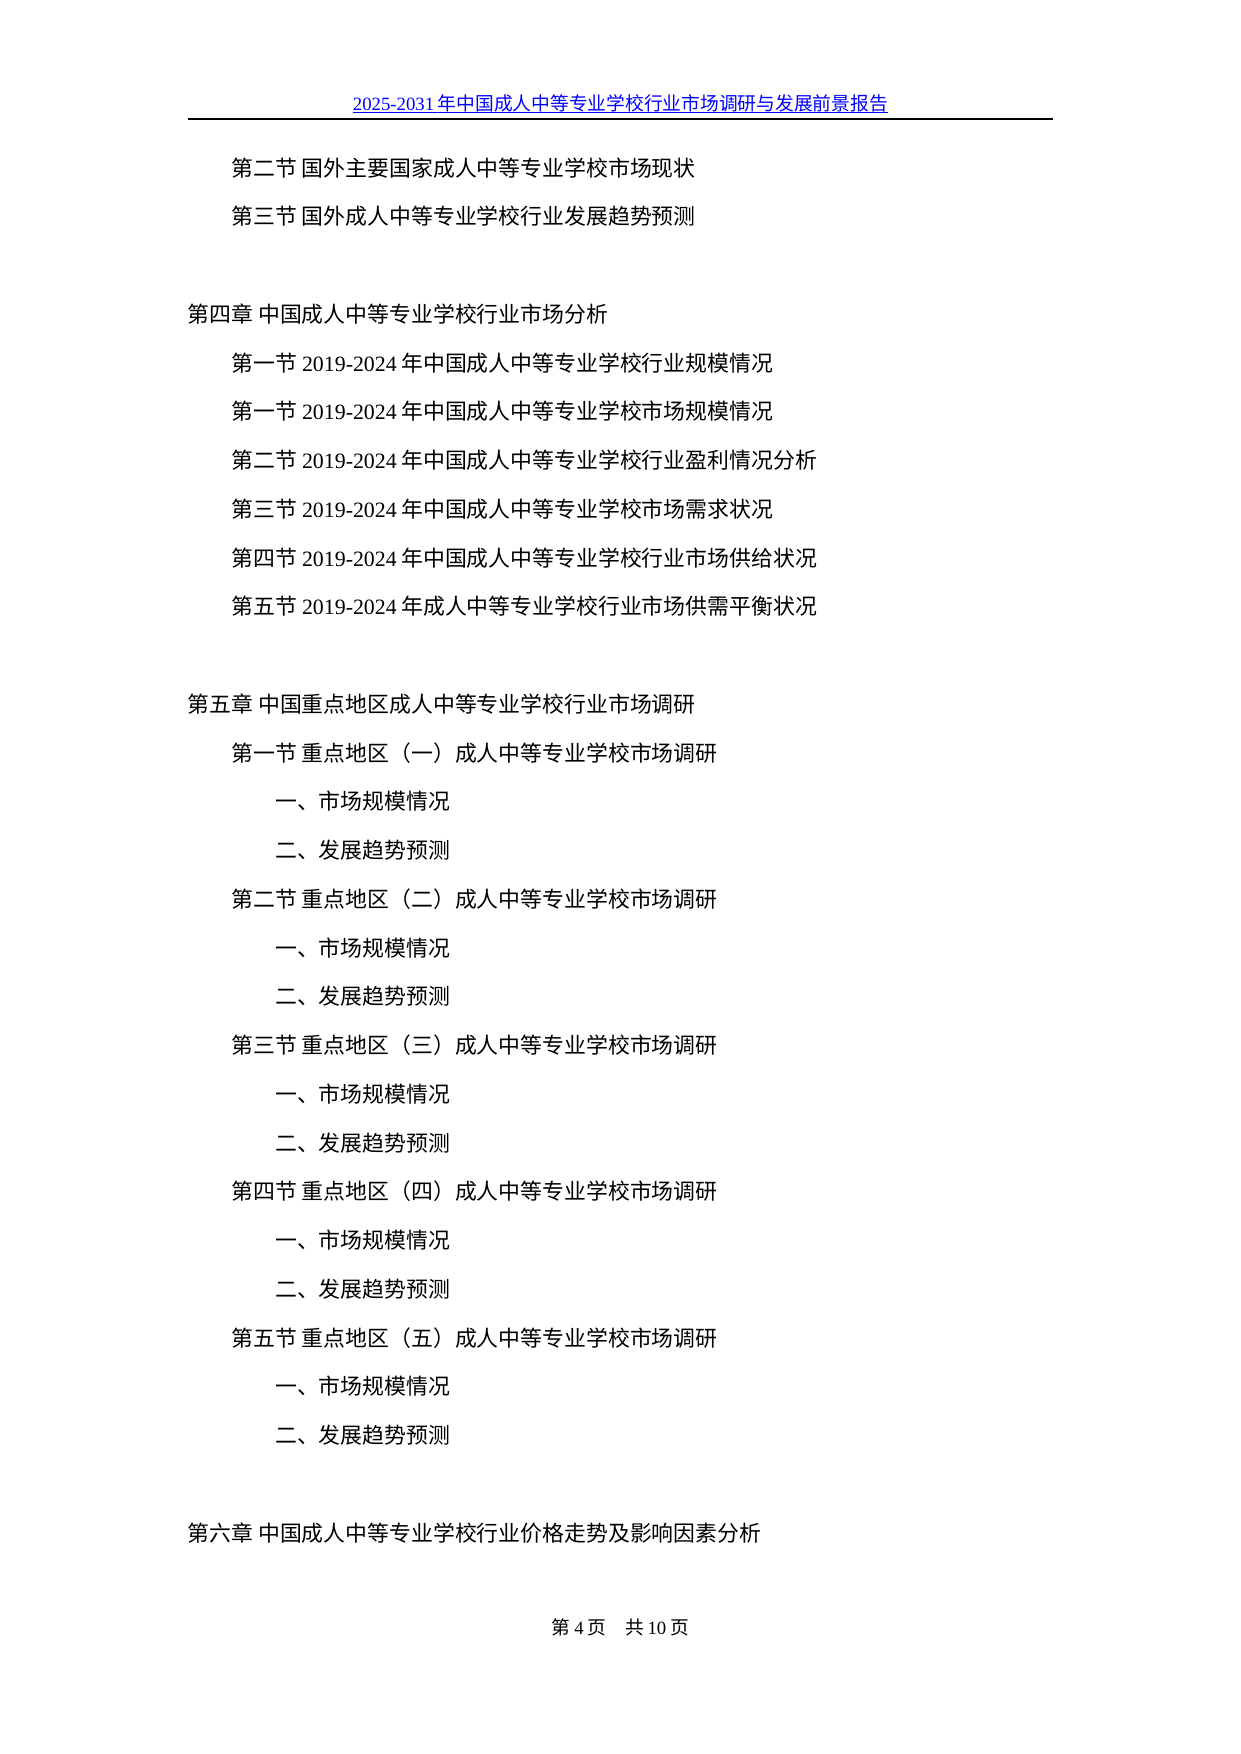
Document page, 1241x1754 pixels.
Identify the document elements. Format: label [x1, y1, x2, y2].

text [187, 150, 1053, 1548]
